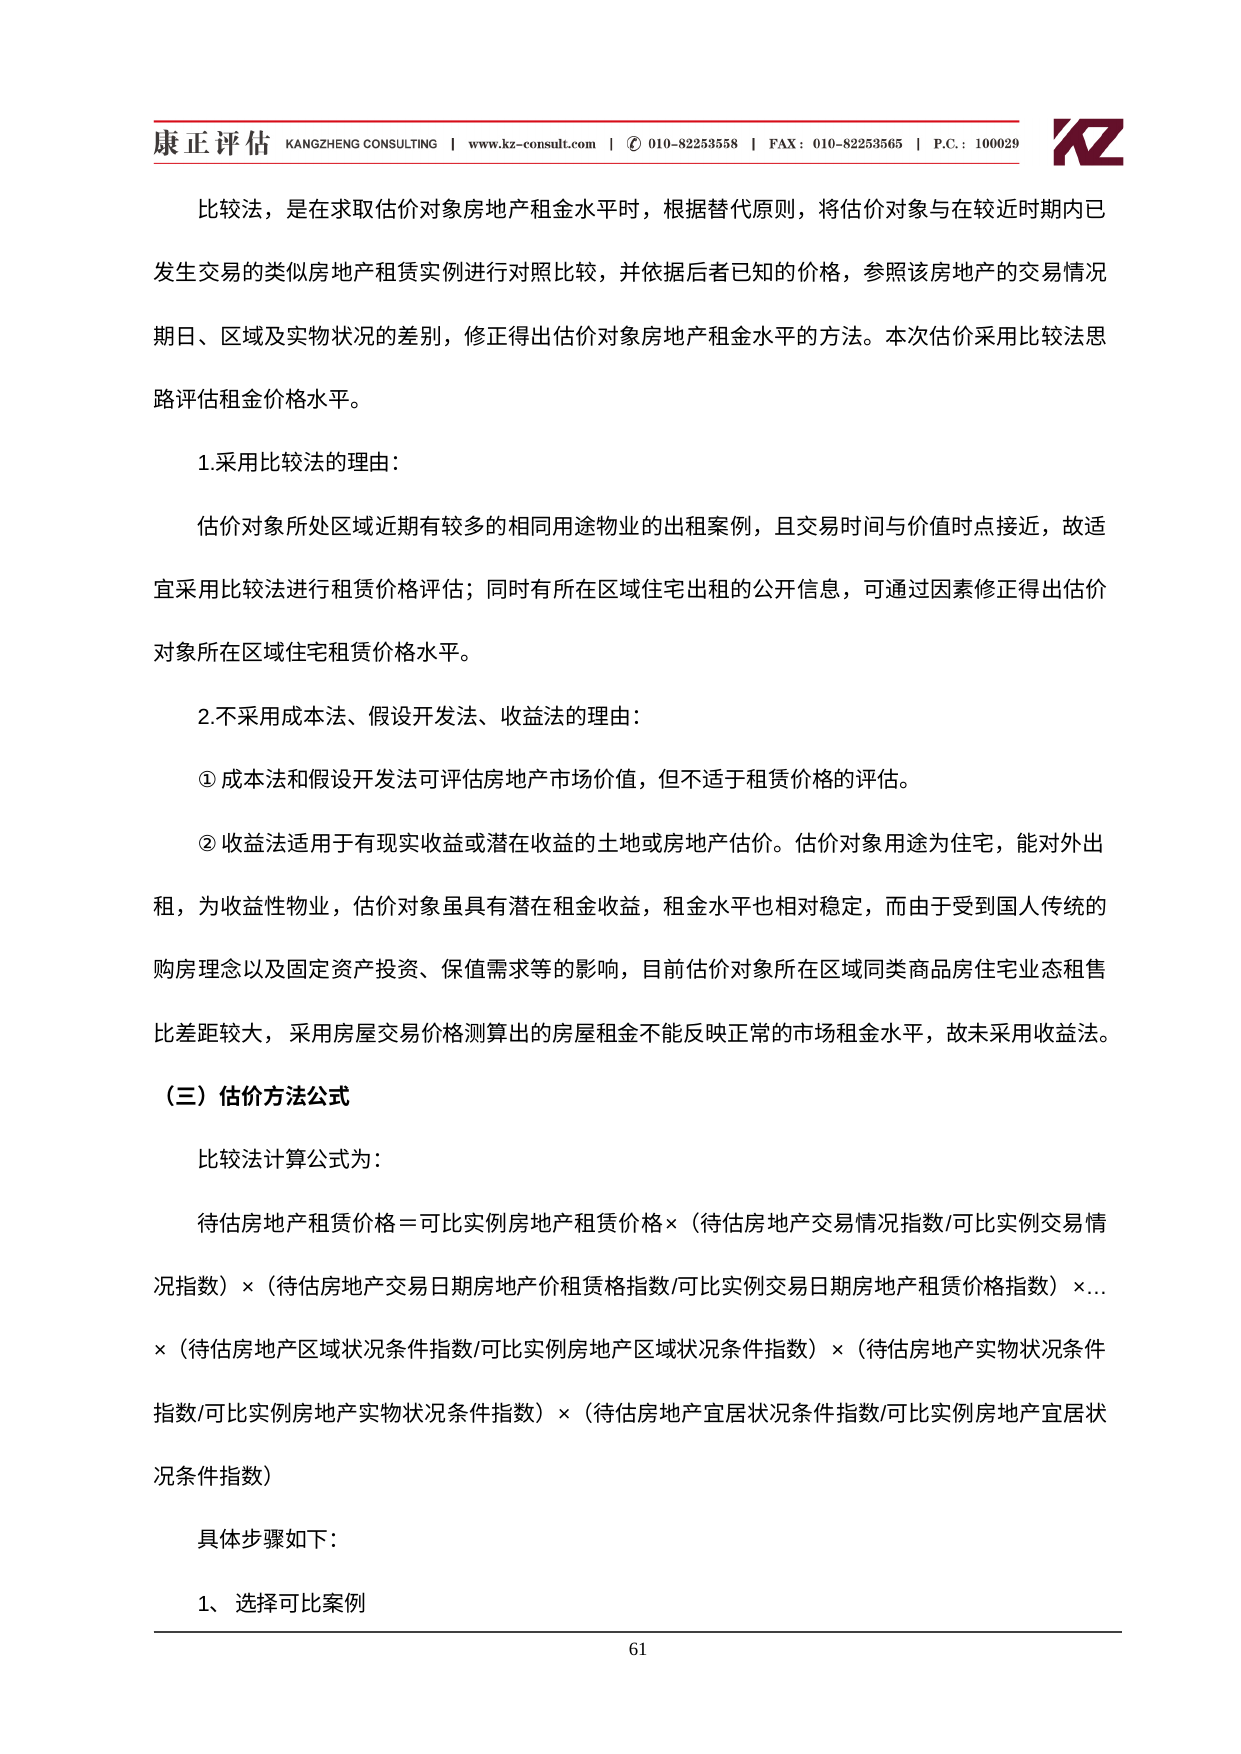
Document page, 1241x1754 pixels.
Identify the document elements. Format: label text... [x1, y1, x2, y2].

text （三）估价方法公式 [153, 1079, 1107, 1111]
text 估价对象所处区域近期有较多的相同用途物业的出租案例，且交易时间与价值时点接近，故适宜采用比较法进行租赁价格评估；同时有所在区域住宅出租的公开信息，可通过因素修正得出估价对象所在区域住宅租赁价格水平。 [153, 509, 1107, 667]
text 比较法计算公式为： [153, 1142, 1107, 1174]
text 比较法，是在求取估价对象房地产租金水平时，根据替代原则，将估价对象与在较近时期内已发生交易的类似房地产租赁实例进行对照比较，并依据后者已知的价格，参照该房地产的交易情况、期日、区域及实物状况的差别，修正得出估价对象房地产租金水平的方法。本次估价采用比较法思路评估租金价格水平。 [153, 192, 1107, 414]
picture [153, 118, 1124, 166]
list 选择可比案例 [197, 1586, 1107, 1617]
text ②收益法适用于有现实收益或潜在收益的土地或房地产估价。估价对象用途为住宅，能对外出租，为收益性物业，估价对象虽具有潜在租金收益，租金水平也相对稳定，而由于受到国人传统的购房理念以及固定资产投资、保值需求等的影响，目前估价对象所在区域同类商品房住宅业态租售比差距较大， 采用房屋交易价格测算出的房屋租金不能反映正常的市场租金水平，故未采用收益法。 [153, 826, 1107, 1047]
text 具体步骤如下： [153, 1522, 1107, 1554]
text 1.采用比较法的理由： [153, 445, 1107, 477]
text 2.不采用成本法、假设开发法、收益法的理由： [153, 699, 1107, 730]
text 待估房地产租赁价格＝可比实例房地产租赁价格×（待估房地产交易情况指数/可比实例交易情况指数）×（待估房地产交易日期房地产价租赁格指数/可比实例交易日期房地产租赁价格指数）×…×（待估房地产区域状况条件指数/可比实例房地产区域状况条件指数）×（待估房地产实物状况条件指数/可比实例房地产实物状况条件指数）×（待估房地产宜居状况条件指数/可比实例房地产宜居状况条件指数） [153, 1206, 1107, 1491]
text ①成本法和假设开发法可评估房地产市场价值，但不适于租赁价格的评估。 [153, 762, 1107, 794]
